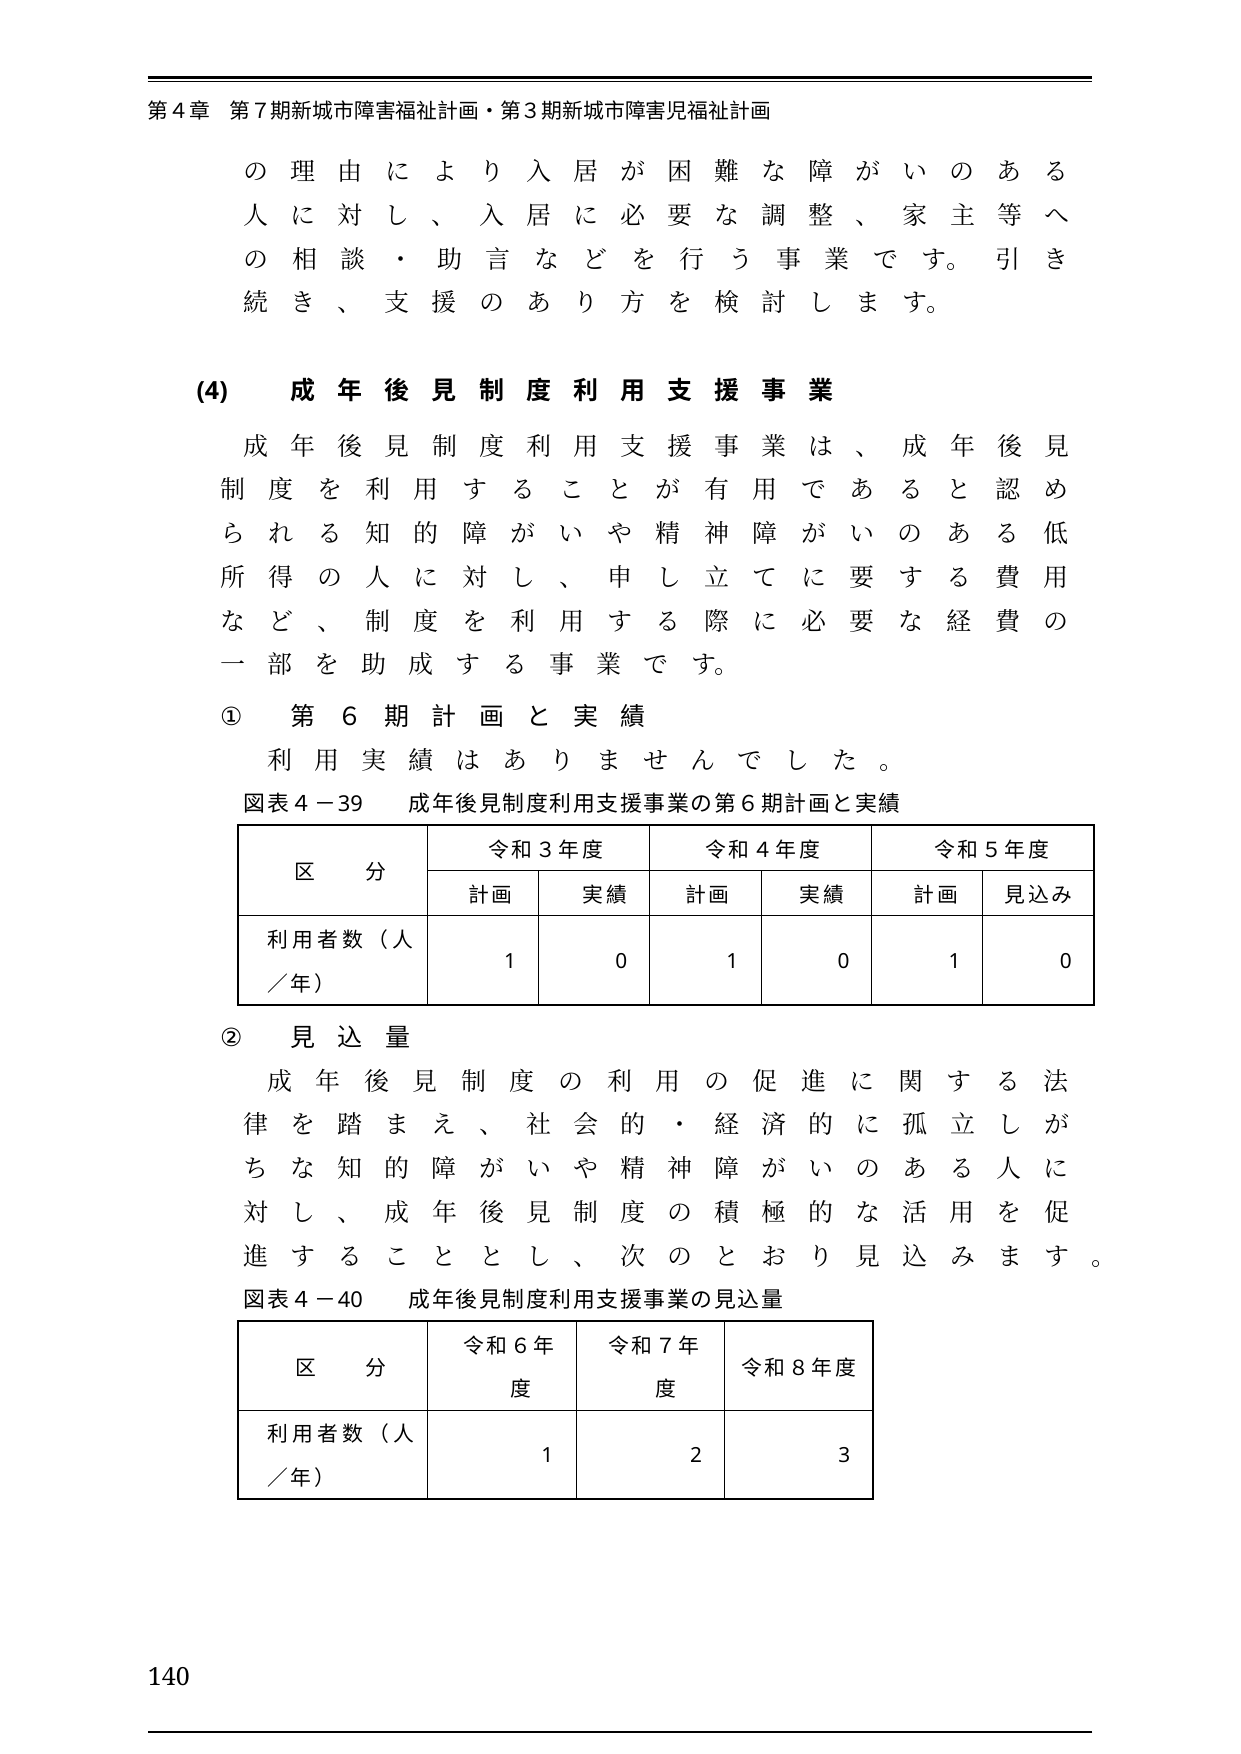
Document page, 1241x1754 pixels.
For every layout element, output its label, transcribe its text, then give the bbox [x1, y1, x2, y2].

table_cell 0 [983, 916, 1093, 1004]
table_cell 1 [650, 916, 761, 1004]
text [232, 148, 1091, 323]
table_header 令和７年度 [577, 1322, 724, 1409]
text 成年後見制度利用支援事業は、成年後見制度を利用することが有用であると認められる知的障がいや精神障がいのある低所得の人に対し、申し立てに要する費用など、制度を利用する際に必要な経費の一部を助成する事業です。 [208, 422, 1091, 685]
subtitle 成年後見制度利用支援事業の見込量 [232, 1276, 1091, 1320]
table_header 令和４年度 [650, 826, 871, 870]
subtitle 成年後見制度利用支援事業 [173, 367, 1091, 411]
table_cell 計画 [428, 871, 538, 915]
subtitle ② 見込量 [208, 1014, 1091, 1057]
table_cell 利用者数（人／年） [239, 1411, 427, 1498]
table_cell 0 [762, 916, 871, 1004]
table_header 令和６年度 [428, 1322, 576, 1409]
table_cell 見込み [983, 871, 1093, 915]
table_cell 2 [577, 1411, 724, 1498]
table_cell 利用者数（人／年） [239, 916, 427, 1004]
text 利用実績はありませんでした。 [232, 737, 1091, 780]
table_cell 1 [428, 1411, 576, 1498]
table_header 区 分 [239, 1322, 427, 1409]
text 成年後見制度の利用の促進に関する法律を踏まえ、社会的・経済的に孤立しがちな知的障がいや精神障がいのある人に対し、成年後見制度の積極的な活用を促進することとし、次のとおり見込みます。 [232, 1057, 1091, 1276]
table_cell 実績 [539, 871, 649, 915]
table_header 令和８年度 [725, 1322, 872, 1409]
table_header 令和３年度 [428, 826, 649, 870]
table_cell 実績 [762, 871, 871, 915]
table_cell 1 [428, 916, 538, 1004]
table_cell 計画 [872, 871, 982, 915]
subtitle 成年後見制度利用支援事業の第６期計画と実績 [232, 780, 1091, 824]
table_header 令和５年度 [872, 826, 1093, 870]
table_cell 0 [539, 916, 649, 1004]
table_cell 1 [872, 916, 982, 1004]
table_cell 3 [725, 1411, 872, 1498]
subtitle ① 第６期計画と実績 [208, 693, 1091, 737]
table_cell 計画 [650, 871, 761, 915]
table_header 区 分 [239, 826, 427, 915]
